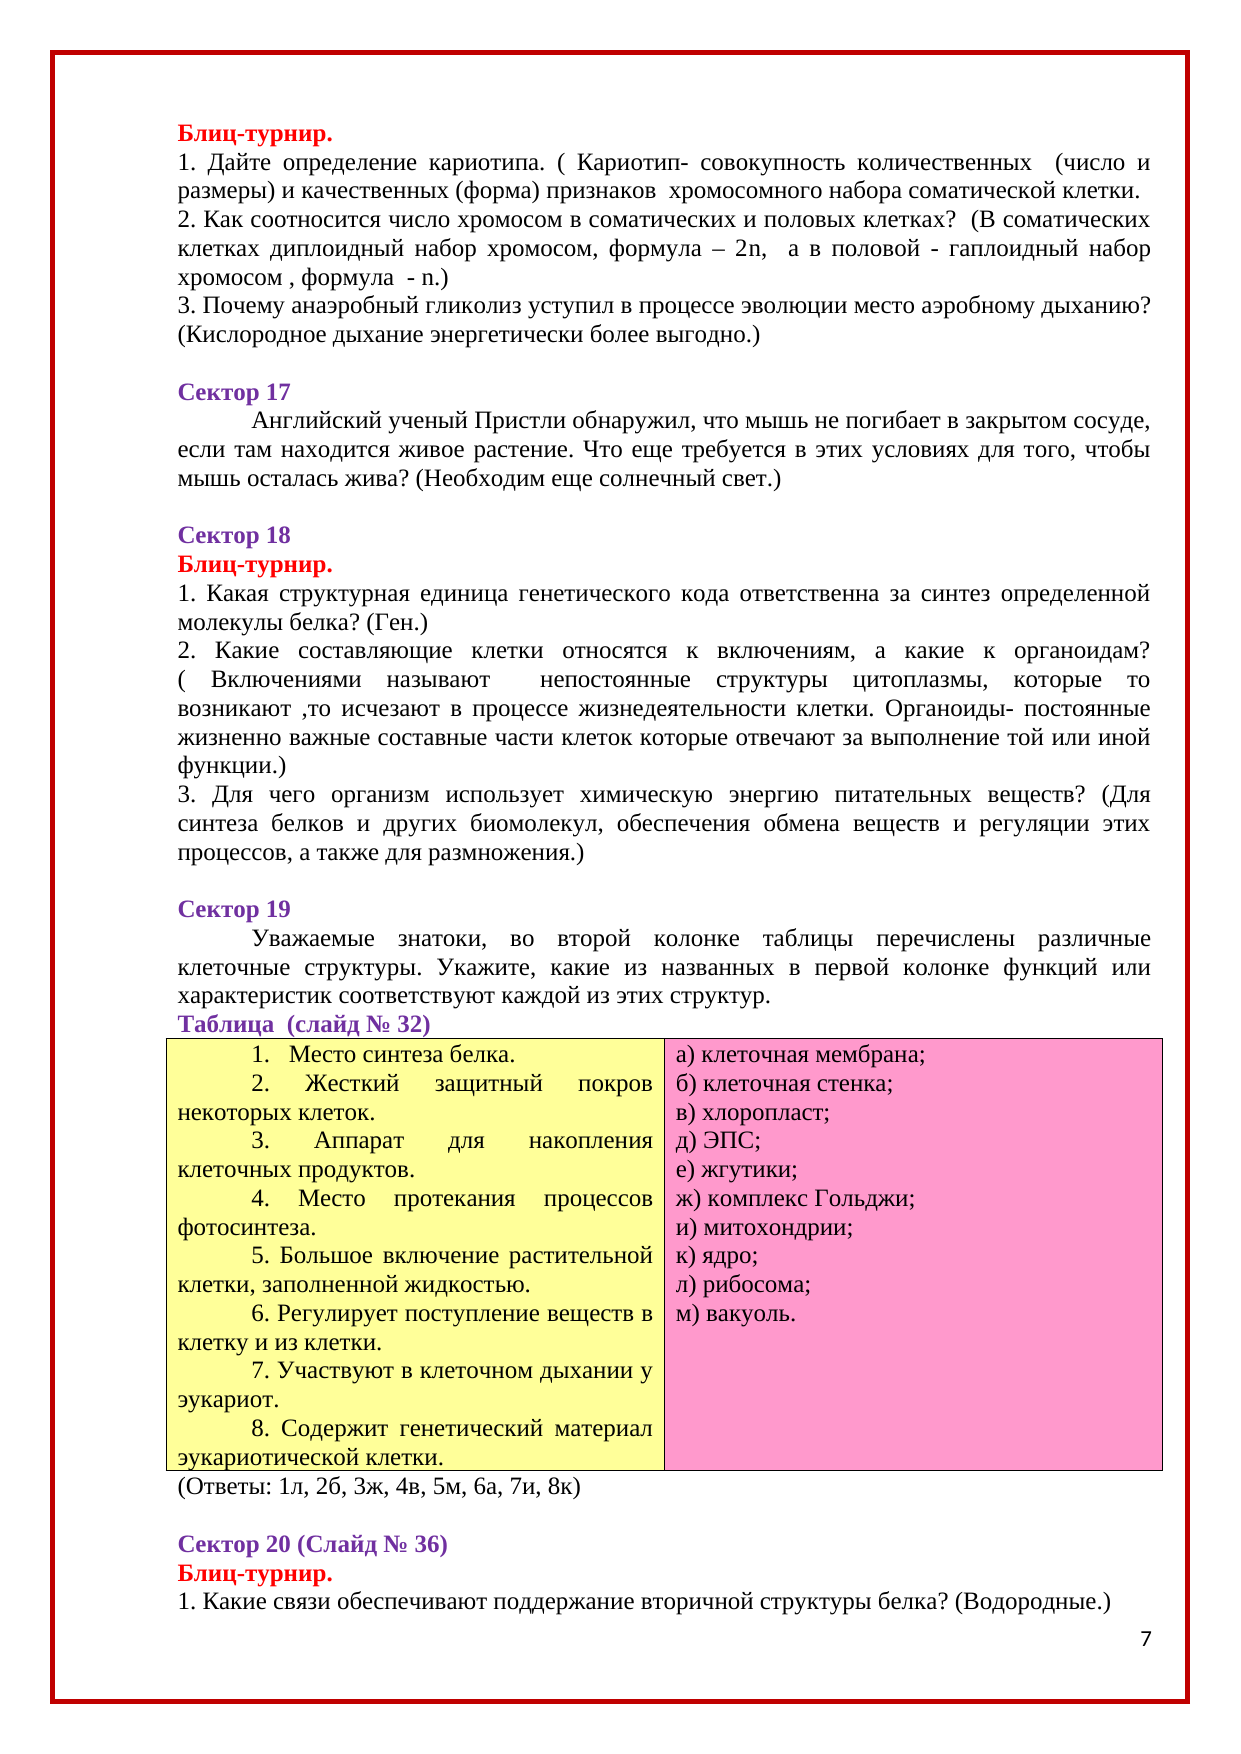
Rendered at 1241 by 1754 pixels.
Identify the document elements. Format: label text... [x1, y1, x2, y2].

text Сектор 18 [177, 521, 1152, 549]
text Сектор 20 (Слайд № 36) [177, 1529, 1152, 1558]
text 2. Какие составляющие клетки относятся к включениям, а какие к органоидам? ( Включениями называют непостоянные структуры цитоплазмы, которые то возникают ,то исчезают в процессе жизнедеятельности клетки. Органоиды- постоянные жизненно важные составные части клеток которые отвечают за выполнение той или иной функции.) [177, 636, 1152, 779]
table_header а) клеточная мембрана; б) клеточная стенка; в) хлоропласт; д) ЭПС; е) жгутики; ж) комплекс Гольджи; и) митохондрии; к) ядро; л) рибосома; м) вакуоль. [665, 1039, 1162, 1470]
text (Ответы: 1л, 2б, 3ж, 4в, 5м, 6а, 7и, 8к) [177, 1471, 1152, 1500]
text 1. Какая структурная единица генетического кода ответственна за синтез определенной молекулы белка? (Ген.) [177, 578, 1152, 636]
text Уважаемые знатоки, во второй колонке таблицы перечислены различные клеточные структуры. Укажите, какие из названных в первой колонке функций или характеристик соответствуют каждой из этих структур. [177, 923, 1152, 1009]
text Сектор 19 [177, 894, 1152, 923]
text 1. Какие связи обеспечивают поддержание вторичной структуры белка? (Водородные.) [177, 1586, 1152, 1615]
table_header Место синтеза белка. 2. Жесткий защитный покров некоторых клеток. 3. Аппарат для накопления клеточных продуктов. 4. Место протекания процессов фотосинтеза. 5. Большое включение растительной клетки, заполненной жидкостью. 6. Регулирует поступление веществ в клетку и из клетки. 7. Участвуют в клеточном дыхании у эукариот. 8. Содержит генетический материал эукариотической клетки. [167, 1039, 664, 1470]
text Блиц-турнир. [177, 118, 1152, 147]
text 2. Как соотносится число хромосом в соматических и половых клетках? (В соматических клетках диплоидный набор хромосом, формула – 2n, а в половой - гаплоидный набор хромосом , формула - n.) [177, 204, 1152, 291]
text Английский ученый Пристли обнаружил, что мышь не погибает в закрытом сосуде, если там находится живое растение. Что еще требуется в этих условиях для того, чтобы мышь осталась жива? (Необходим еще солнечный свет.) [177, 406, 1152, 492]
text Таблица (слайд № 32) [177, 1009, 1152, 1038]
text 3. Почему анаэробный гликолиз уступил в процессе эволюции место аэробному дыханию? (Кислородное дыхание энергетически более выгодно.) [177, 291, 1152, 348]
text Блиц-турнир. [177, 549, 1152, 578]
text 1. Дайте определение кариотипа. ( Кариотип- совокупность количественных (число и размеры) и качественных (форма) признаков хромосомного набора соматической клетки. [177, 147, 1152, 204]
text Сектор 17 [177, 377, 1152, 406]
text Блиц-турнир. [177, 1558, 1152, 1586]
text 3. Для чего организм использует химическую энергию питательных веществ? (Для синтеза белков и других биомолекул, обеспечения обмена веществ и регуляции этих процессов, а также для размножения.) [177, 779, 1152, 866]
